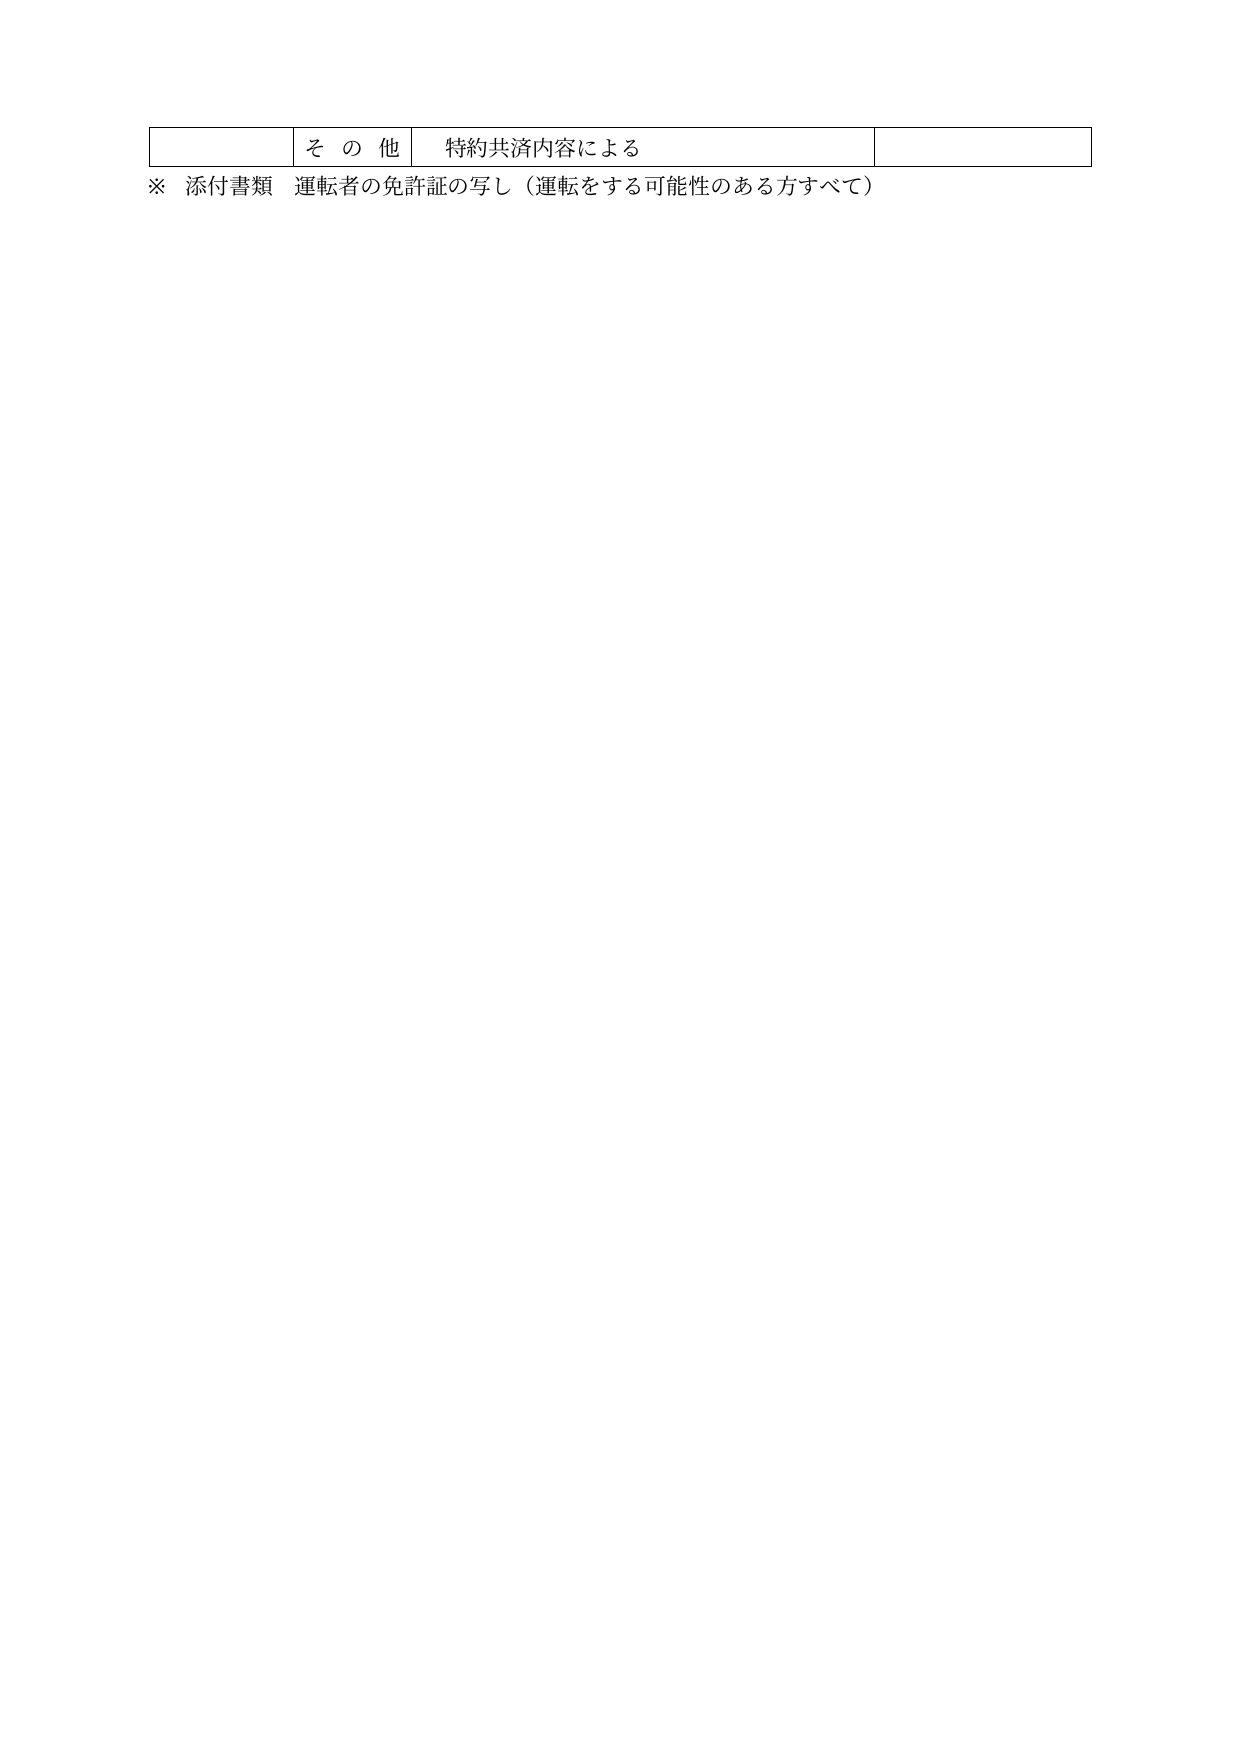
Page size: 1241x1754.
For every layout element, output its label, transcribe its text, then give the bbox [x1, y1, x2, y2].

table_cell その他 [294, 128, 411, 166]
list 添付書類 運転者の免許証の写し（運転をする可能性のある方すべて） [148, 167, 1092, 204]
table_cell 特約共済内容による [412, 128, 874, 166]
